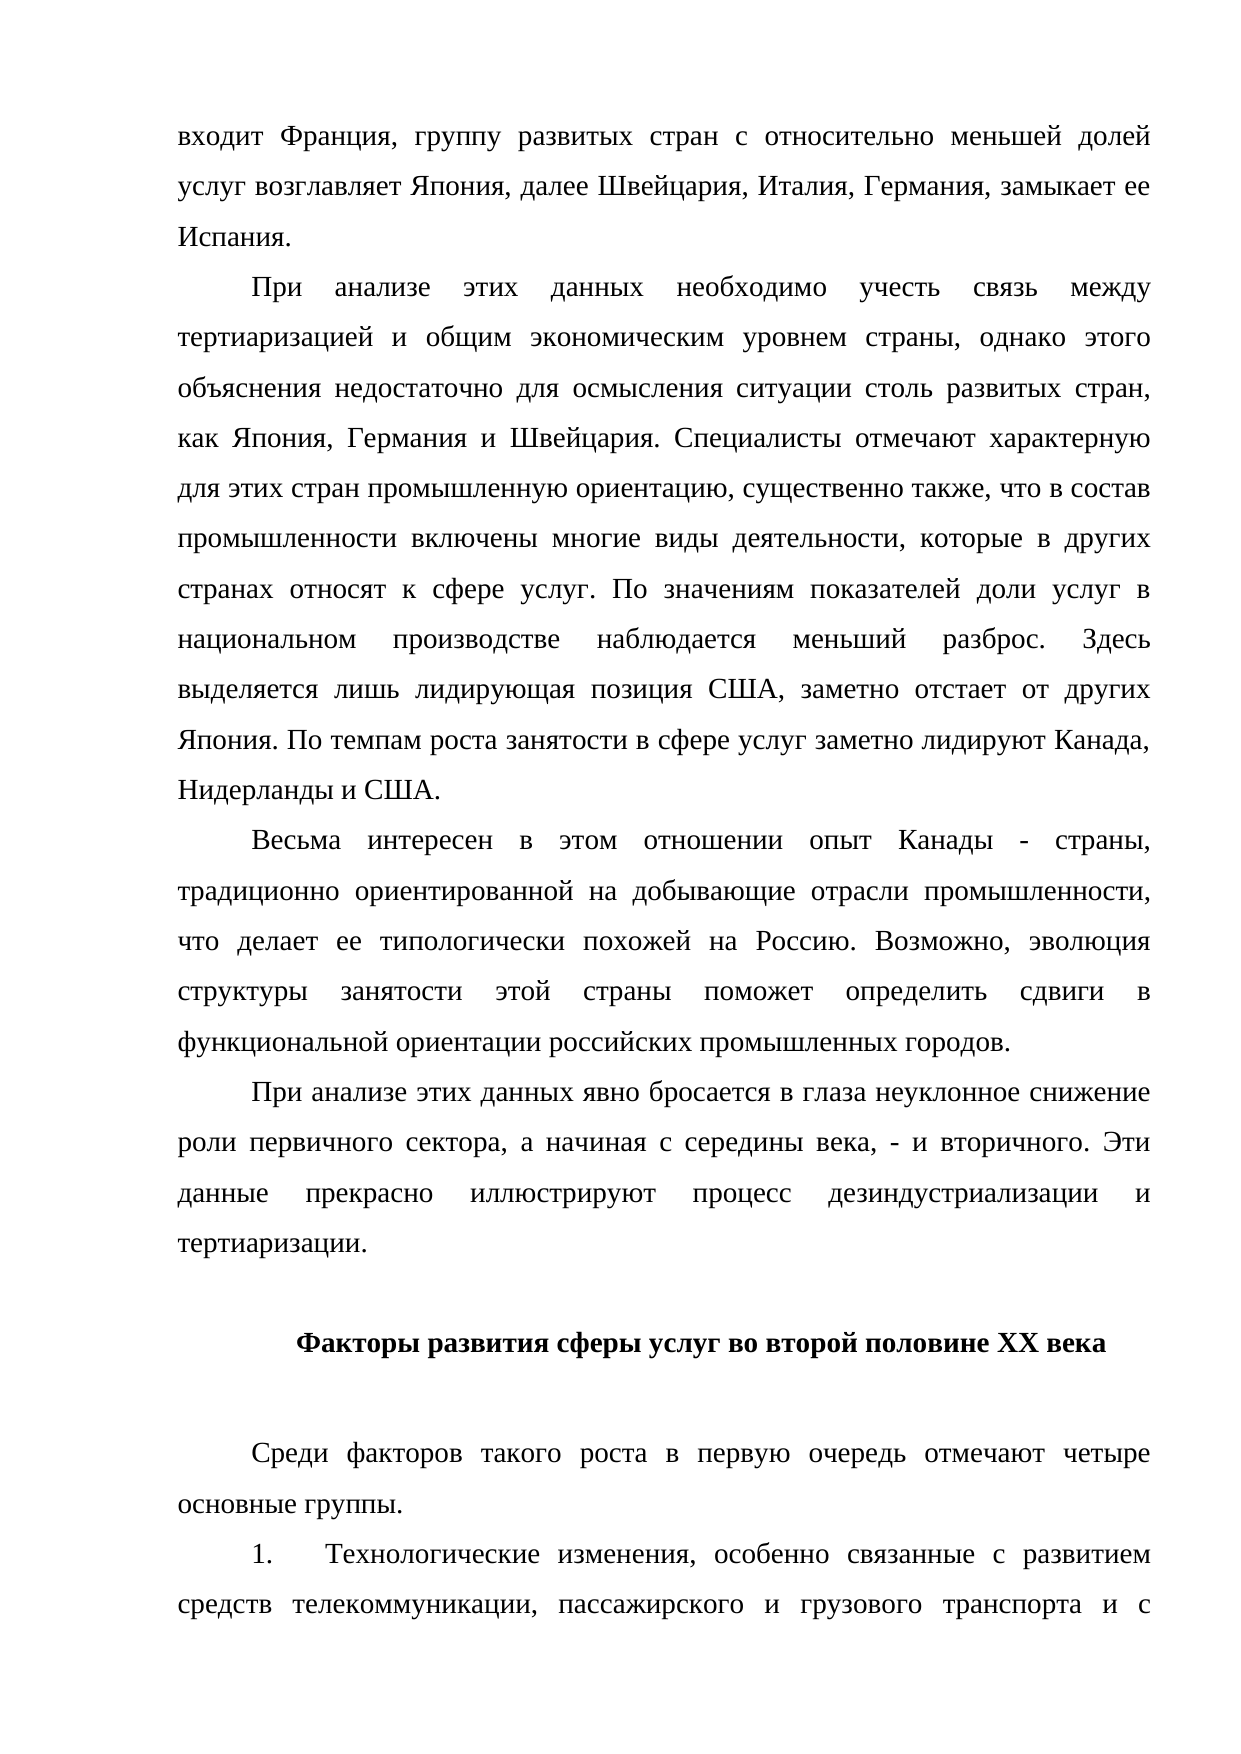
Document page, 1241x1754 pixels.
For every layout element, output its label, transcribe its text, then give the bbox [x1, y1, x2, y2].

text Среди факторов такого роста в первую очередь отмечают четыре основные группы. [177, 1435, 1152, 1519]
text При анализе этих данных явно бросается в глаза неуклонное снижение роли первичного сектора, а начиная с середины века, - и вторичного. Эти данные прекрасно иллюстрируют процесс дезиндустриализации и тертиаризации. [177, 1074, 1152, 1258]
text Весьма интересен в этом отношении опыт Канады - страны, традиционно ориентированной на добывающие отрасли промышленности, что делает ее типологически похожей на Россию. Возможно, эволюция структуры занятости этой страны поможет определить сдвиги в функциональной ориентации российских промышленных городов. [177, 822, 1152, 1057]
text Факторы развития сферы услуг во второй половине XX века [177, 1326, 1152, 1359]
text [177, 118, 1152, 252]
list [177, 1536, 1152, 1620]
text При анализе этих данных необходимо учесть связь между тертиаризацией и общим экономическим уровнем страны, однако этого объяснения недостаточно для осмысления ситуации столь развитых стран, как Япония, Германия и Швейцария. Специалисты отмечают характерную для этих стран промышленную ориентацию, существенно также, что в состав промышленности включены многие виды деятельности, которые в других странах относят к сфере услуг. По значениям показателей доли услуг в национальном производстве наблюдается меньший разброс. Здесь выделяется лишь лидирующая позиция США, заметно отстает от других Япония. По темпам роста занятости в сфере услуг заметно лидируют Канада, Нидерланды и США. [177, 269, 1152, 806]
